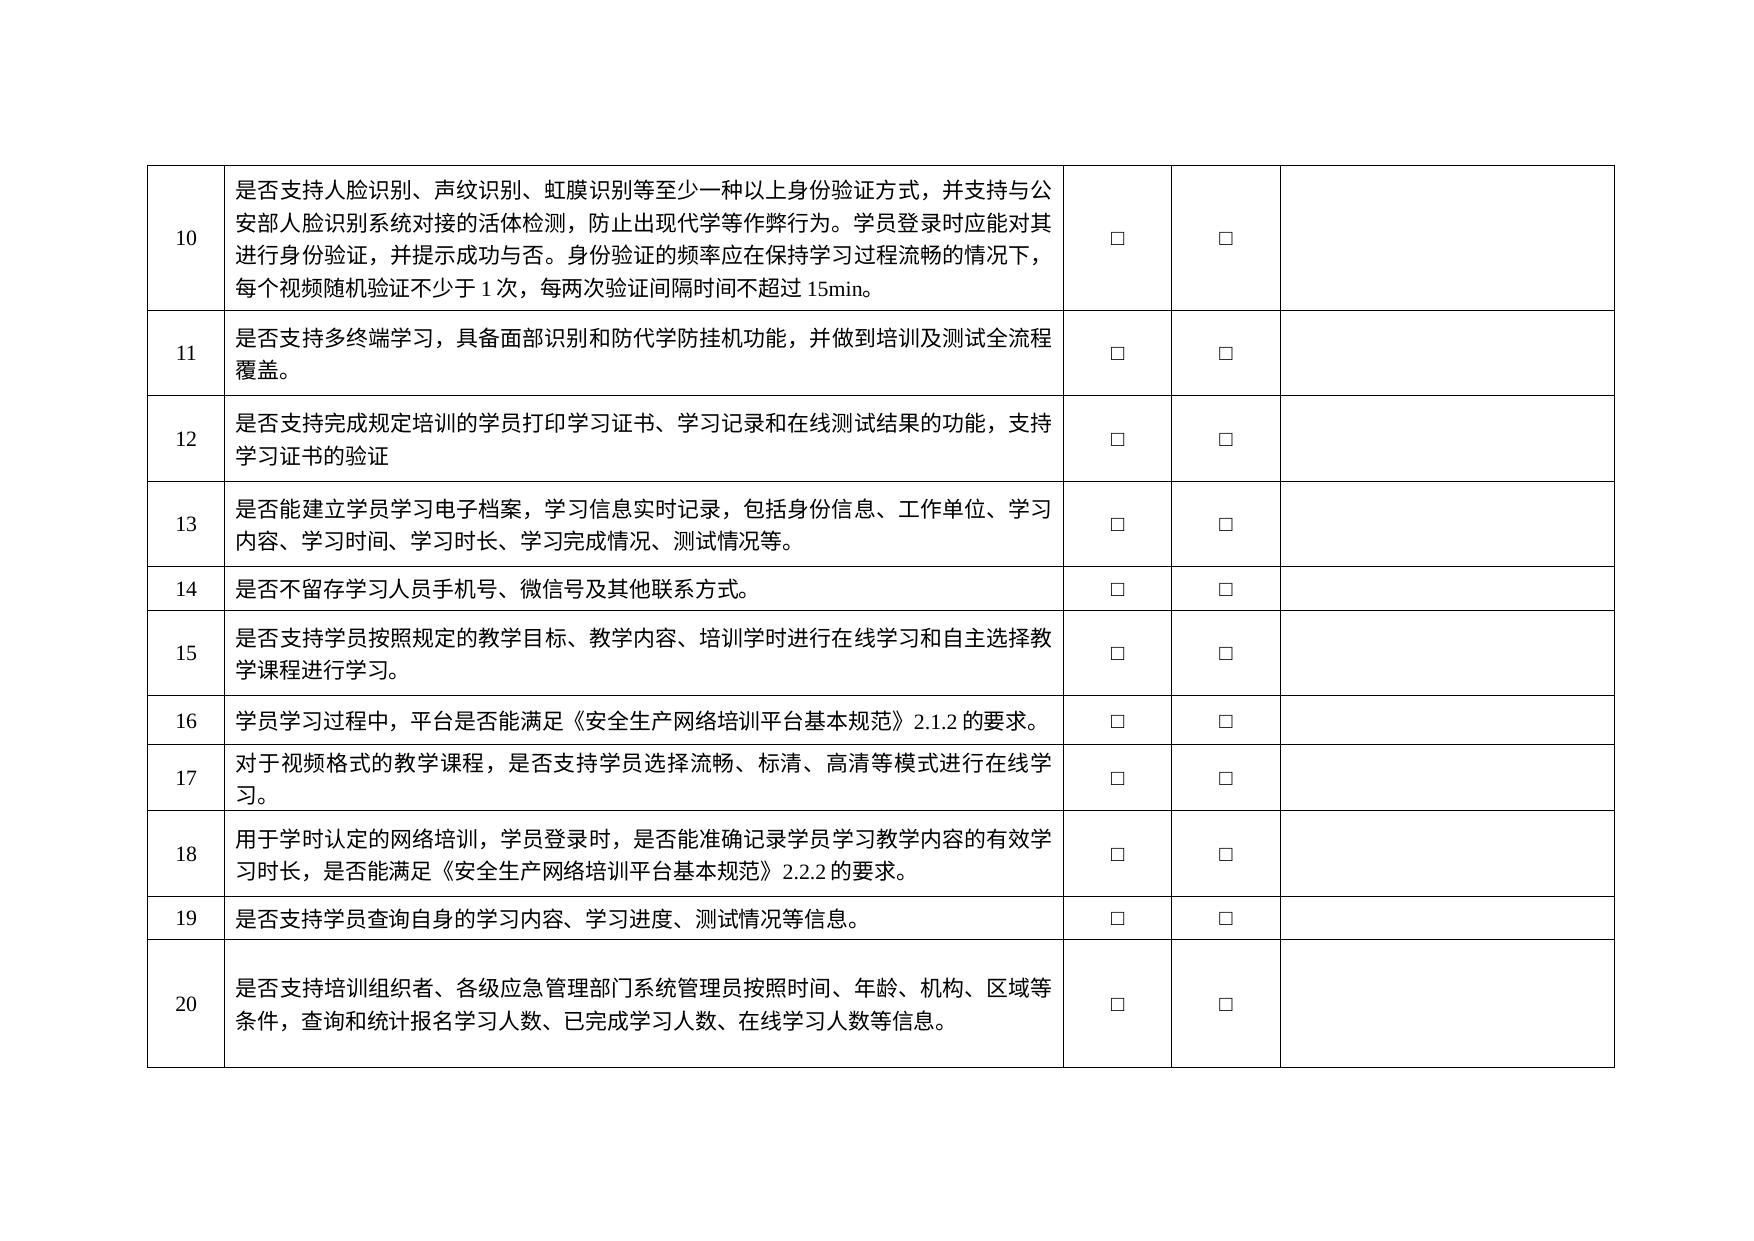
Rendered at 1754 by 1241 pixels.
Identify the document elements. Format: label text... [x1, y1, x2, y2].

table_cell 15 [148, 611, 224, 695]
table_cell [1281, 940, 1614, 1067]
table_cell 对于视频格式的教学课程，是否支持学员选择流畅、标清、高清等模式进行在线学习。 [225, 745, 1063, 810]
table_cell □ [1064, 696, 1171, 744]
table_cell 16 [148, 696, 224, 744]
table_cell 是否支持多终端学习，具备面部识别和防代学防挂机功能，并做到培训及测试全流程覆盖。 [225, 311, 1063, 395]
table_cell □ [1172, 940, 1280, 1067]
table_cell □ [1064, 166, 1171, 310]
table_cell □ [1172, 745, 1280, 810]
table_cell 是否支持人脸识别、声纹识别、虹膜识别等至少一种以上身份验证方式，并支持与公安部人脸识别系统对接的活体检测，防止出现代学等作弊行为。学员登录时应能对其进行身份验证，并提示成功与否。身份验证的频率应在保持学习过程流畅的情况下，每个视频随机验证不少于1次，每两次验证间隔时间不超过15min。 [225, 166, 1063, 310]
table_cell □ [1064, 811, 1171, 896]
table_cell □ [1064, 745, 1171, 810]
table_cell □ [1064, 611, 1171, 695]
table_cell □ [1172, 311, 1280, 395]
table_cell [1281, 696, 1614, 744]
table_cell □ [1064, 567, 1171, 609]
table_cell 是否支持学员按照规定的教学目标、教学内容、培训学时进行在线学习和自主选择教学课程进行学习。 [225, 611, 1063, 695]
table_cell □ [1064, 940, 1171, 1067]
table_cell 18 [148, 811, 224, 896]
table_cell □ [1064, 311, 1171, 395]
table_cell 是否能建立学员学习电子档案，学习信息实时记录，包括身份信息、工作单位、学习内容、学习时间、学习时长、学习完成情况、测试情况等。 [225, 482, 1063, 566]
table_cell □ [1064, 897, 1171, 939]
table_cell [1281, 897, 1614, 939]
table_cell 17 [148, 745, 224, 810]
table_cell □ [1064, 396, 1171, 481]
table_cell 14 [148, 567, 224, 609]
table_cell □ [1172, 166, 1280, 310]
table_cell 是否支持培训组织者、各级应急管理部门系统管理员按照时间、年龄、机构、区域等条件，查询和统计报名学习人数、已完成学习人数、在线学习人数等信息。 [225, 940, 1063, 1067]
table_cell 用于学时认定的网络培训，学员登录时，是否能准确记录学员学习教学内容的有效学习时长，是否能满足《安全生产网络培训平台基本规范》2.2.2的要求。 [225, 811, 1063, 896]
table_cell 是否支持完成规定培训的学员打印学习证书、学习记录和在线测试结果的功能，支持学习证书的验证 [225, 396, 1063, 481]
table_cell □ [1172, 482, 1280, 566]
table_cell [1281, 611, 1614, 695]
table_cell 13 [148, 482, 224, 566]
table_cell 10 [148, 166, 224, 310]
table_cell [1281, 311, 1614, 395]
table_cell [1281, 567, 1614, 609]
table_cell [1281, 482, 1614, 566]
table_cell 是否支持学员查询自身的学习内容、学习进度、测试情况等信息。 [225, 897, 1063, 939]
table_cell □ [1172, 611, 1280, 695]
table_cell 学员学习过程中，平台是否能满足《安全生产网络培训平台基本规范》2.1.2的要求。 [225, 696, 1063, 744]
table_cell □ [1172, 696, 1280, 744]
table_cell [1281, 166, 1614, 310]
table_cell 11 [148, 311, 224, 395]
table_cell 是否不留存学习人员手机号、微信号及其他联系方式。 [225, 567, 1063, 609]
table_cell [1281, 396, 1614, 481]
table_cell 19 [148, 897, 224, 939]
table_cell [1281, 745, 1614, 810]
table_cell □ [1064, 482, 1171, 566]
table_cell [1281, 811, 1614, 896]
table_cell 20 [148, 940, 224, 1067]
table_cell □ [1172, 396, 1280, 481]
table_cell 12 [148, 396, 224, 481]
table_cell □ [1172, 811, 1280, 896]
table_cell □ [1172, 567, 1280, 609]
table_cell □ [1172, 897, 1280, 939]
